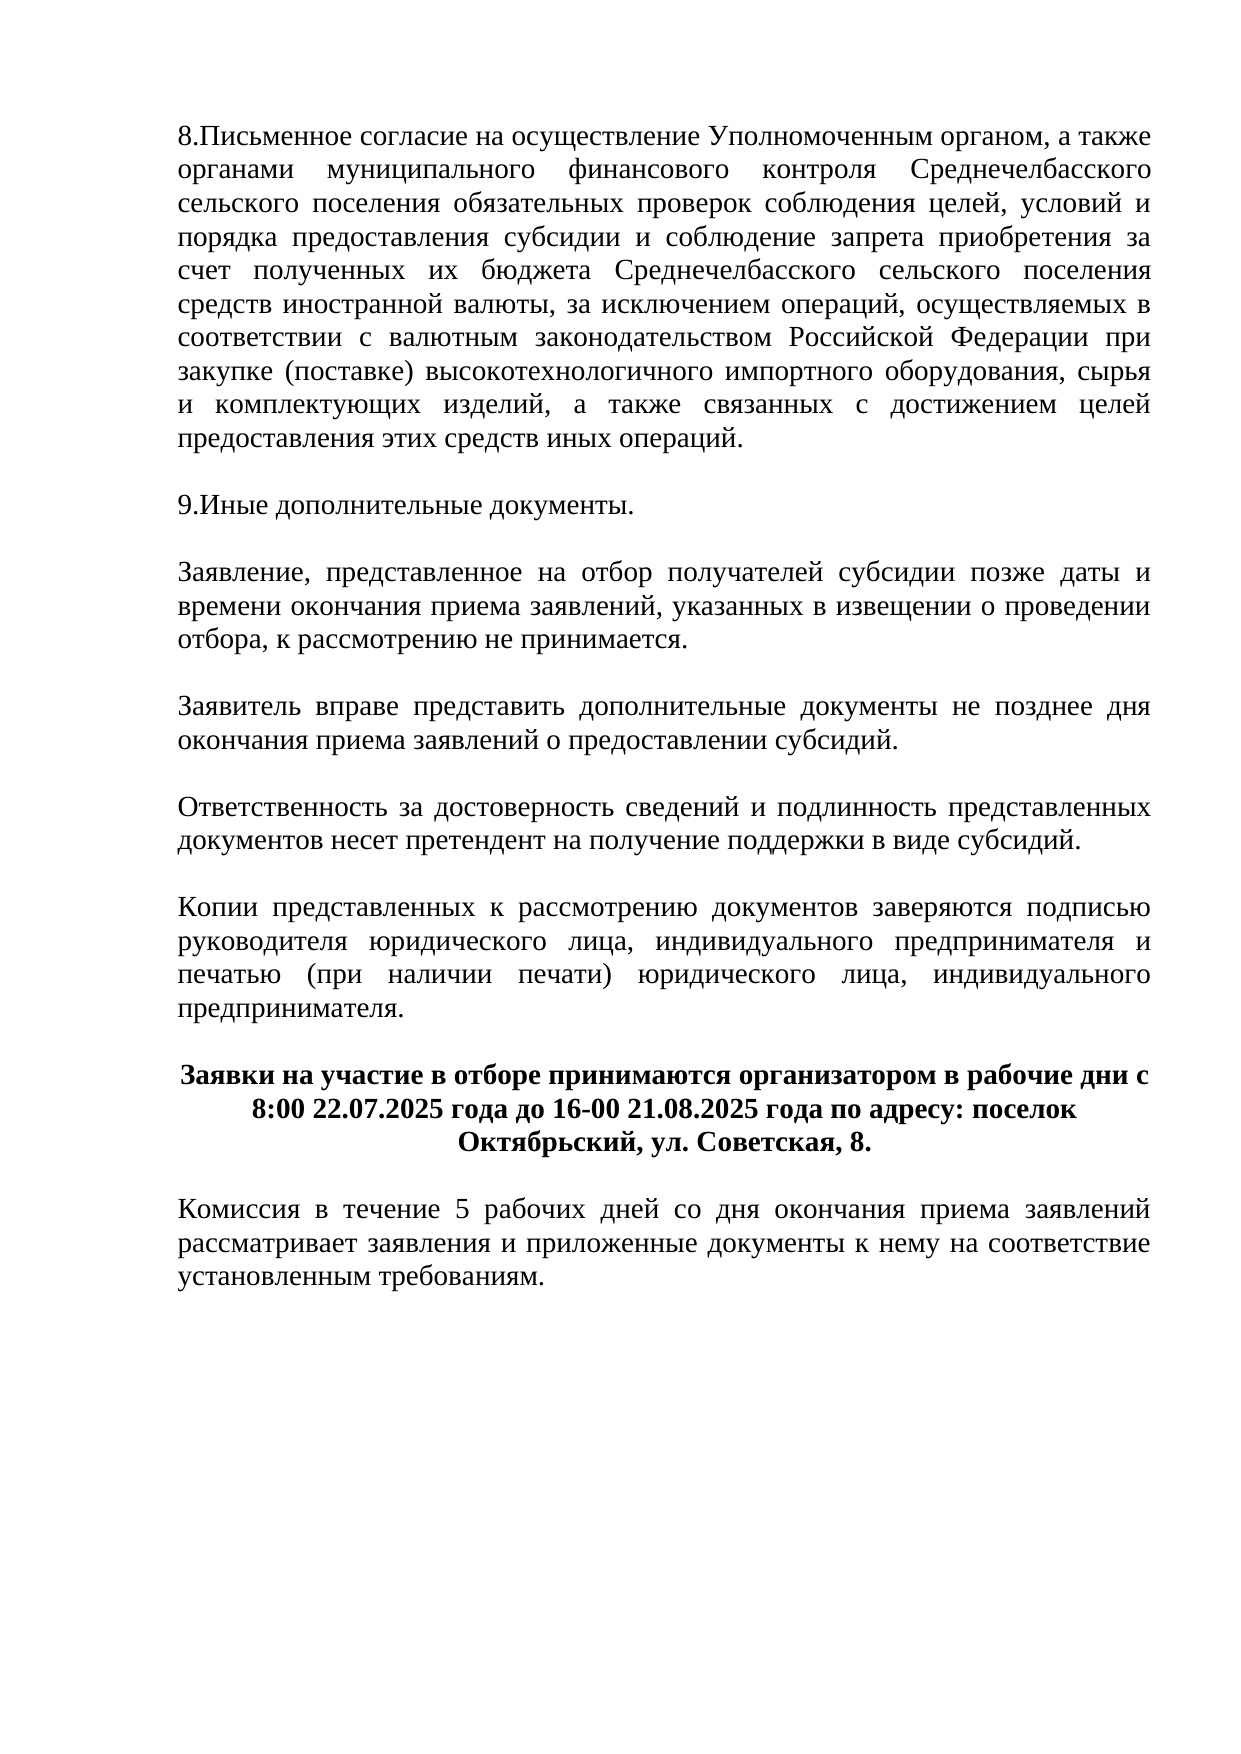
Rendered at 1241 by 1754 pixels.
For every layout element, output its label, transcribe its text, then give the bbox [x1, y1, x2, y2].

text Копии представленных к рассмотрению документов заверяются подписью руководителя юридического лица, индивидуального предпринимателя и печатью (при наличии печати) юридического лица, индивидуального предпринимателя. [177, 889, 1152, 1024]
text 9.Иные дополнительные документы. [177, 487, 1152, 521]
text 8.Письменное согласие на осуществление Уполномоченным органом, а также органами муниципального финансового контроля Среднечелбасского сельского поселения обязательных проверок соблюдения целей, условий и порядка предоставления субсидии и соблюдение запрета приобретения за счет полученных их бюджета Среднечелбасского сельского поселения средств иностранной валюты, за исключением операций, осуществляемых в соответствии с валютным законодательством Российской Федерации при закупке (поставке) высокотехнологичного импортного оборудования, сырья и комплектующих изделий, а также связанных с достижением целей предоставления этих средств иных операций. [177, 118, 1152, 453]
text Заявление, представленное на отбор получателей субсидии позже даты и времени окончания приема заявлений, указанных в извещении о проведении отбора, к рассмотрению не принимается. [177, 554, 1152, 655]
text Комиссия в течение 5 рабочих дней со дня окончания приема заявлений рассматривает заявления и приложенные документы к нему на соответствие установленным требованиям. [177, 1191, 1152, 1292]
text Заявитель вправе представить дополнительные документы не позднее дня окончания приема заявлений о предоставлении субсидий. [177, 688, 1152, 755]
text Заявки на участие в отборе принимаются организатором в рабочие дни с 8:00 22.07.2025 года до 16-00 21.08.2025 года по адресу: поселок Октябрьский, ул. Советская, 8. [177, 1057, 1152, 1158]
text Ответственность за достоверность сведений и подлинность представленных документов несет претендент на получение поддержки в виде субсидий. [177, 789, 1152, 856]
